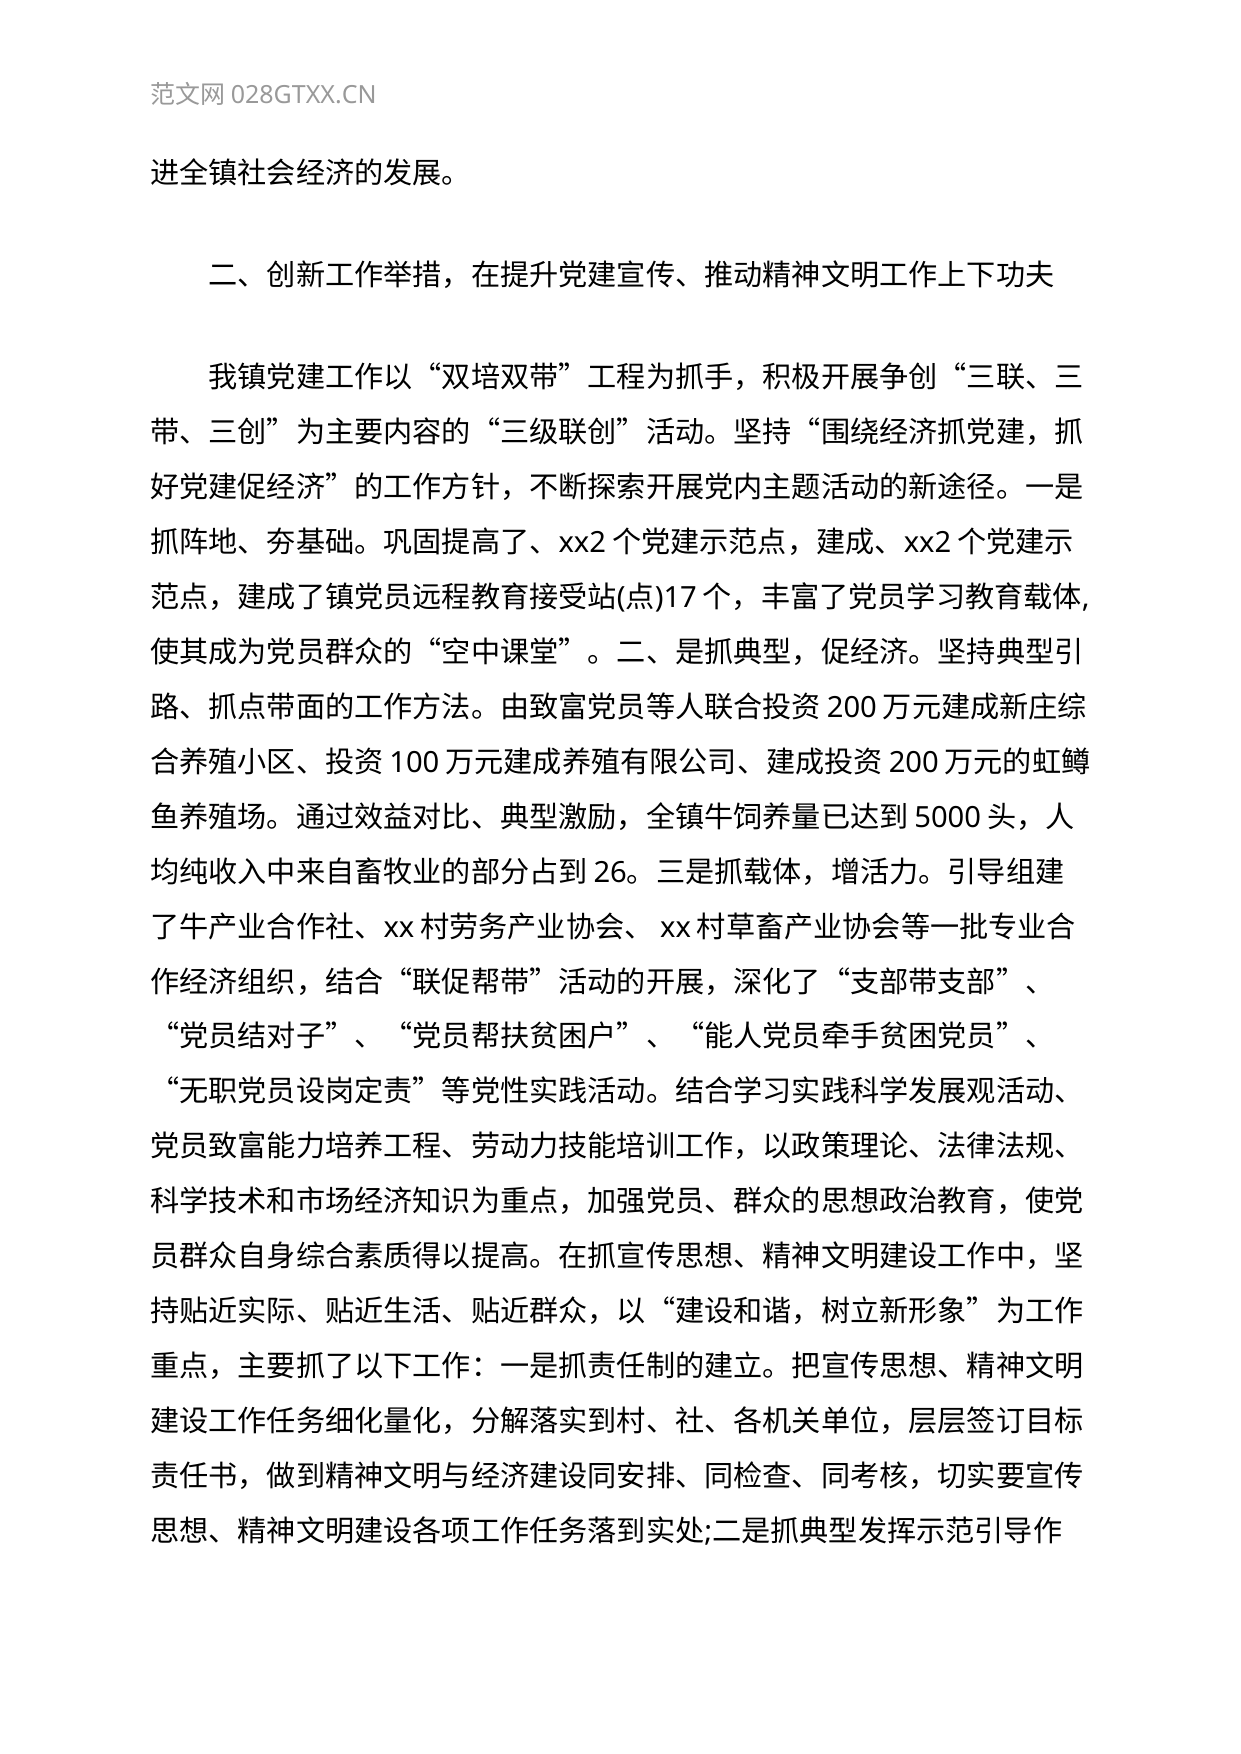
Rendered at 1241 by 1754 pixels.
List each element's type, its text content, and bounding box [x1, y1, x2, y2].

text 二、创新工作举措，在提升党建宣传、推动精神文明工作上下功夫 [150, 252, 1090, 294]
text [150, 353, 1090, 1549]
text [150, 150, 1090, 192]
